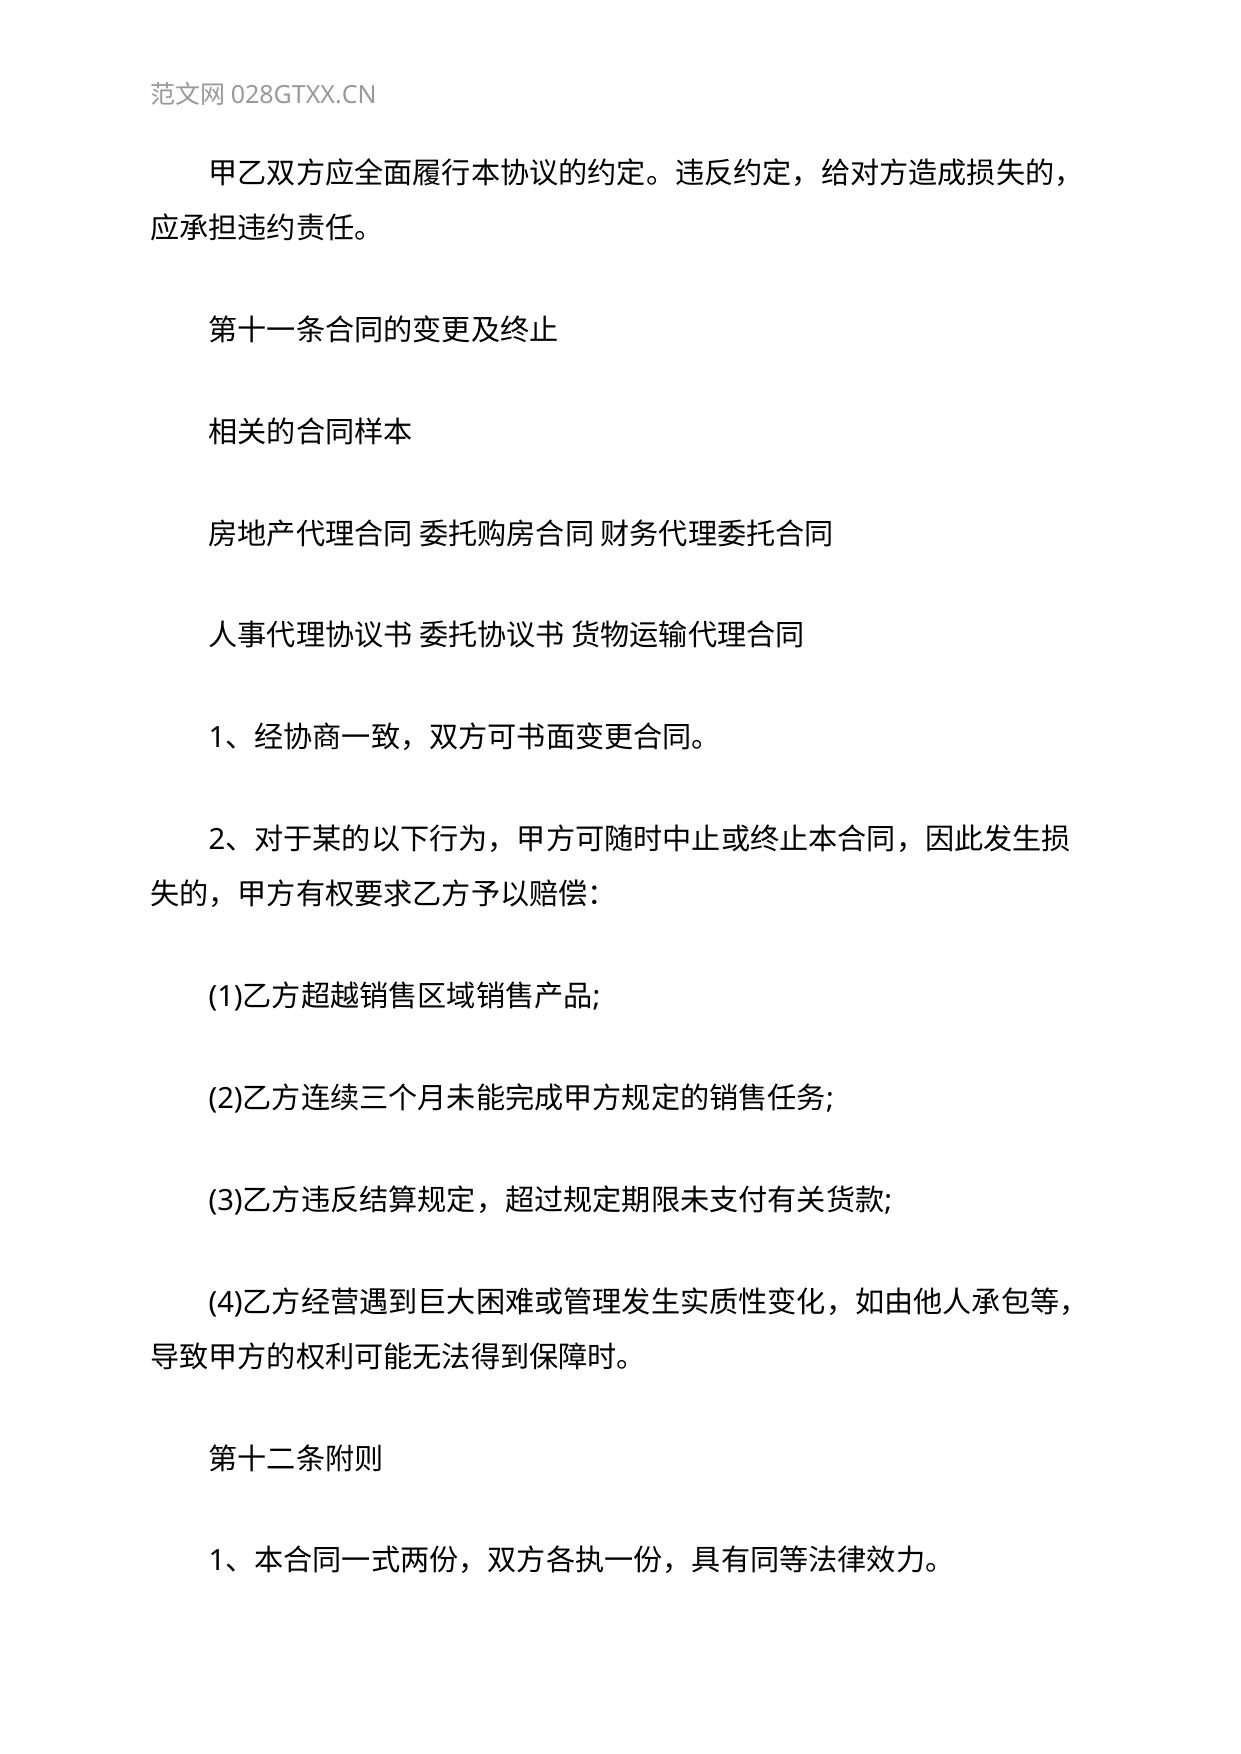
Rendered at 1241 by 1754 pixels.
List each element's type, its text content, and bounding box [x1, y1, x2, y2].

text (2)乙方连续三个月未能完成甲方规定的销售任务; [150, 1074, 1090, 1117]
text (1)乙方超越销售区域销售产品; [150, 972, 1090, 1015]
text 第十一条合同的变更及终止 [150, 307, 1090, 349]
text 相关的合同样本 [150, 408, 1090, 451]
text (3)乙方违反结算规定，超过规定期限未支付有关货款; [150, 1176, 1090, 1219]
text 2、对于某的以下行为，甲方可随时中止或终止本合同，因此发生损失的，甲方有权要求乙方予以赔偿： [150, 816, 1090, 913]
text 房地产代理合同 委托购房合同 财务代理委托合同 [150, 510, 1090, 552]
text 甲乙双方应全面履行本协议的约定。违反约定，给对方造成损失的，应承担违约责任。 [150, 150, 1090, 247]
text 1、本合同一式两份，双方各执一份，具有同等法律效力。 [150, 1537, 1090, 1579]
text 人事代理协议书 委托协议书 货物运输代理合同 [150, 612, 1090, 654]
text 第十二条附则 [150, 1435, 1090, 1477]
text 1、经协商一致，双方可书面变更合同。 [150, 714, 1090, 756]
text (4)乙方经营遇到巨大困难或管理发生实质性变化，如由他人承包等，导致甲方的权利可能无法得到保障时。 [150, 1278, 1090, 1376]
